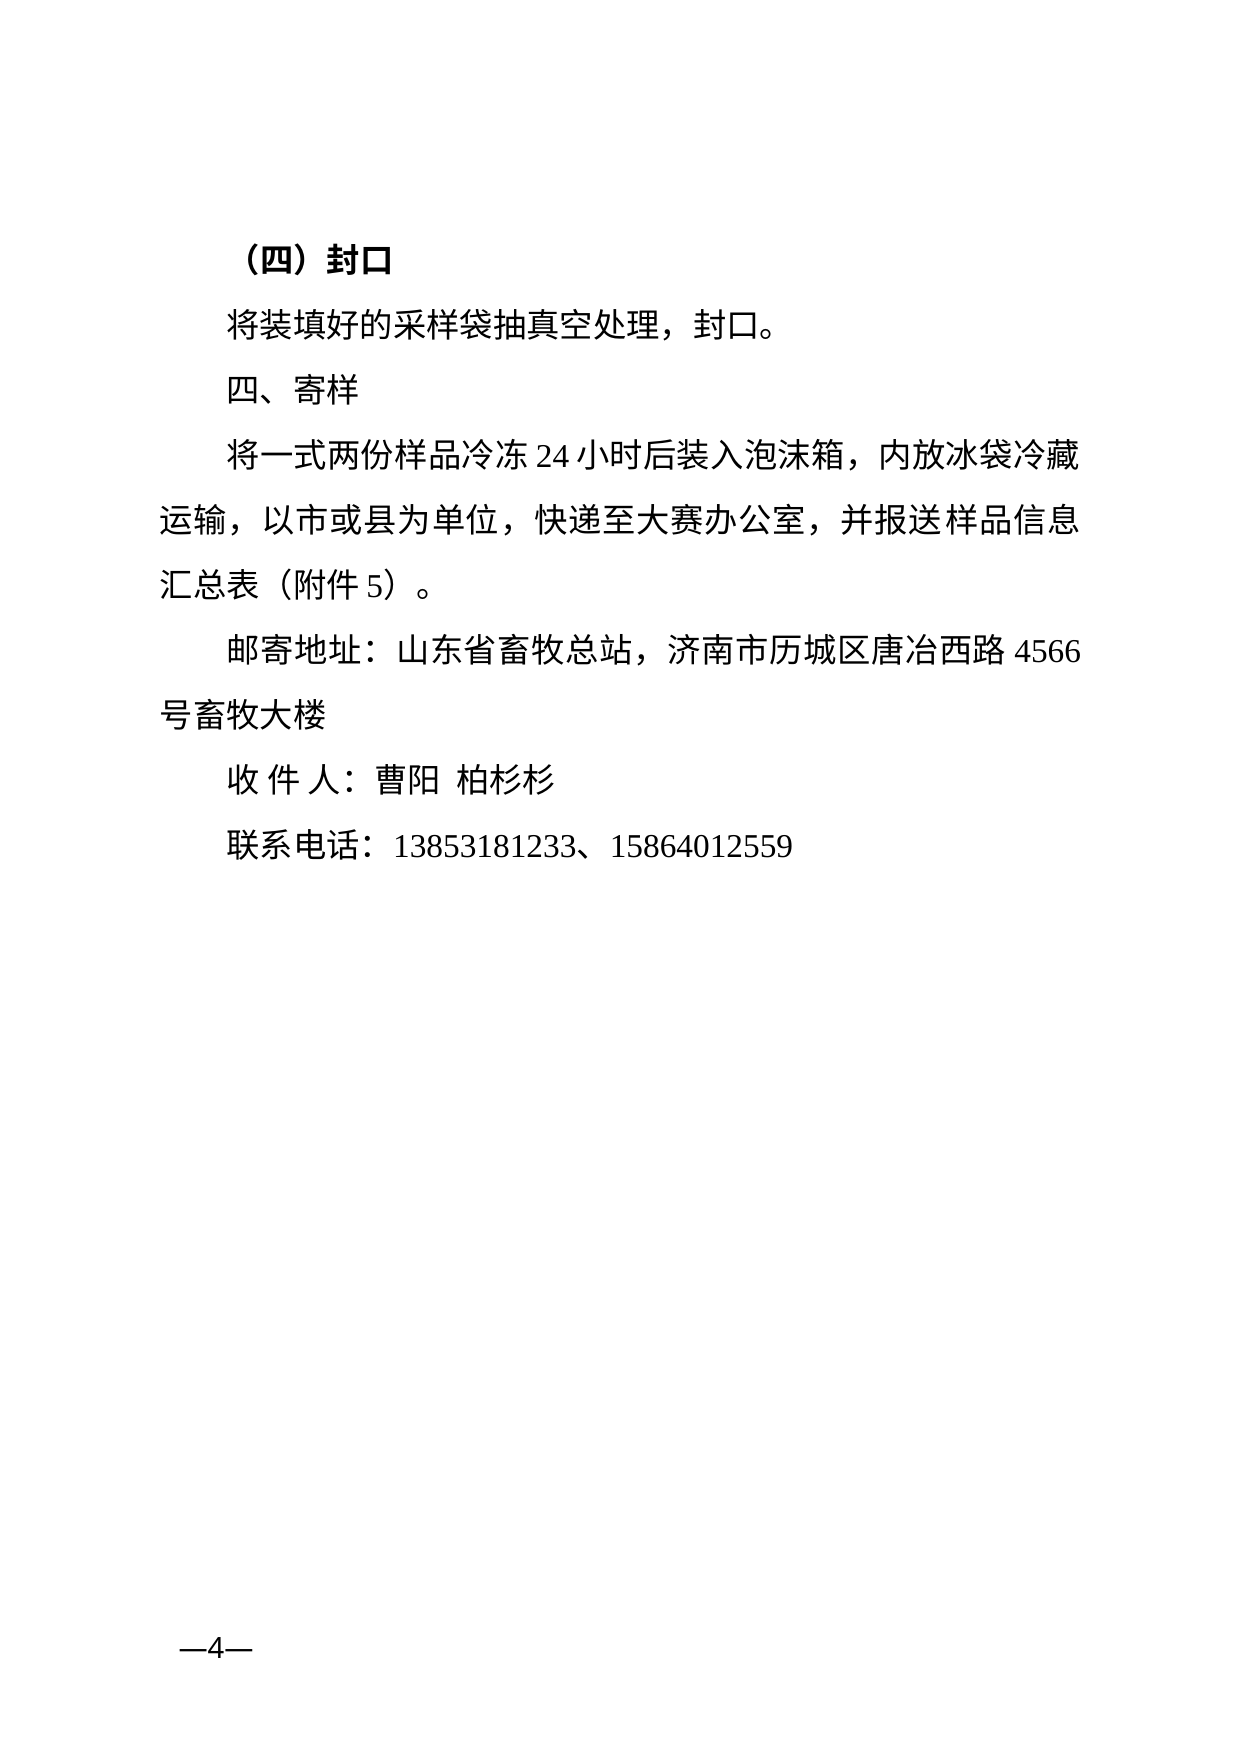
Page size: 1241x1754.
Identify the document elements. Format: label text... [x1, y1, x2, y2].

text 收 件 人：曹阳 柏杉杉 [159, 746, 1081, 811]
text 四、寄样 [159, 356, 1081, 421]
text （四）封口 [159, 226, 1081, 291]
text 联系电话：13853181233、15864012559 [159, 811, 1081, 876]
text 将装填好的采样袋抽真空处理，封口。 [159, 291, 1081, 356]
text 将一式两份样品冷冻24小时后装入泡沫箱，内放冰袋冷藏运输，以市或县为单位，快递至大赛办公室，并报送样品信息汇总表（附件5）。 [159, 421, 1081, 616]
text 邮寄地址：山东省畜牧总站，济南市历城区唐冶西路4566号畜牧大楼 [159, 616, 1081, 746]
